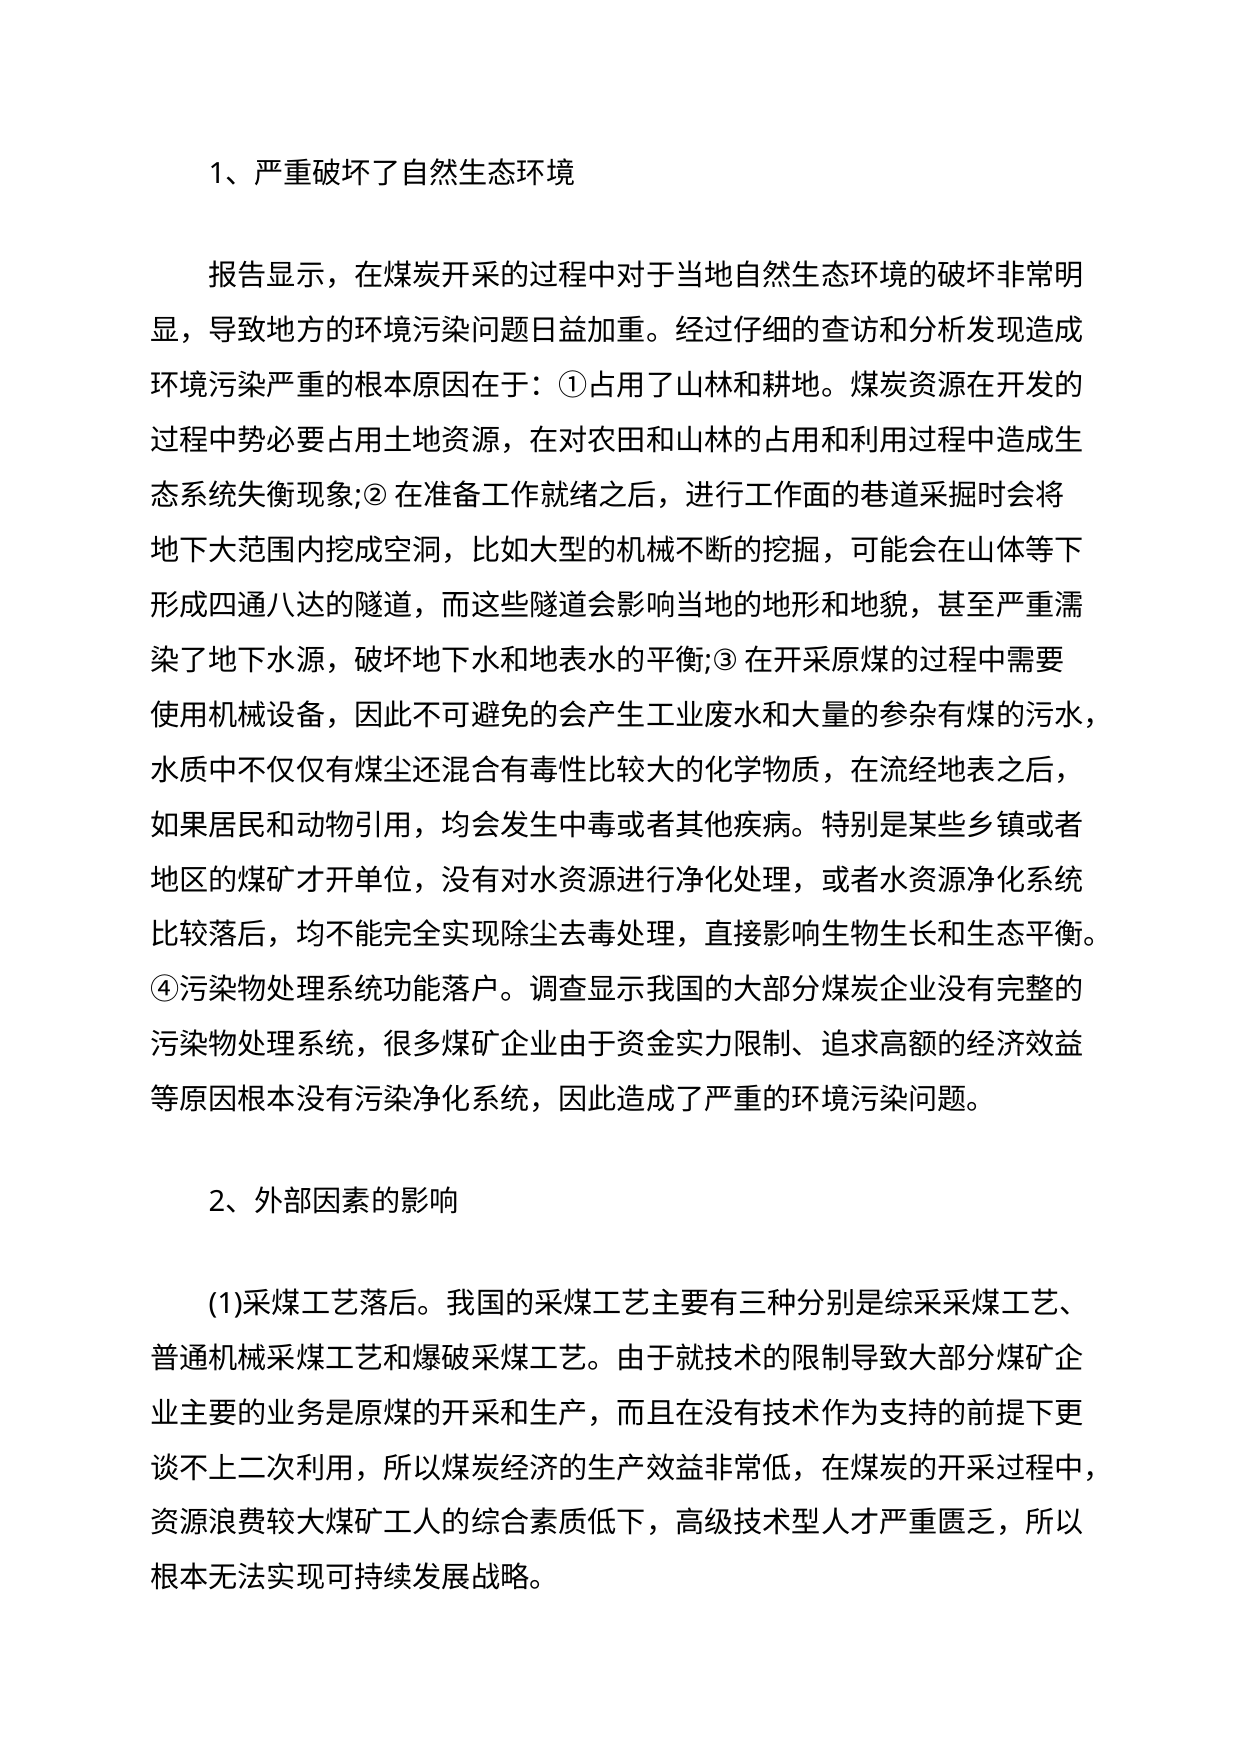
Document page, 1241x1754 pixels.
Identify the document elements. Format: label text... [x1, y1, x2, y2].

text 1、严重破坏了自然生态环境 [150, 150, 1090, 192]
text 2、外部因素的影响 [150, 1177, 1090, 1220]
text (1)采煤工艺落后。我国的采煤工艺主要有三种分别是综采采煤工艺、普通机械采煤工艺和爆破采煤工艺。由于就技术的限制导致大部分煤矿企业主要的业务是原煤的开采和生产，而且在没有技术作为支持的前提下更谈不上二次利用，所以煤炭经济的生产效益非常低，在煤炭的开采过程中，资源浪费较大煤矿工人的综合素质低下，高级技术型人才严重匮乏，所以根本无法实现可持续发展战略。 [150, 1279, 1090, 1596]
text 报告显示，在煤炭开采的过程中对于当地自然生态环境的破坏非常明显，导致地方的环境污染问题日益加重。经过仔细的查访和分析发现造成环境污染严重的根本原因在于：①占用了山林和耕地。煤炭资源在开发的过程中势必要占用土地资源，在对农田和山林的占用和利用过程中造成生态系统失衡现象;②在准备工作就绪之后，进行工作面的巷道采掘时会将地下大范围内挖成空洞，比如大型的机械不断的挖掘，可能会在山体等下形成四通八达的隧道，而这些隧道会影响当地的地形和地貌，甚至严重濡染了地下水源，破坏地下水和地表水的平衡;③在开采原煤的过程中需要使用机械设备，因此不可避免的会产生工业废水和大量的参杂有煤的污水，水质中不仅仅有煤尘还混合有毒性比较大的化学物质，在流经地表之后，如果居民和动物引用，均会发生中毒或者其他疾病。特别是某些乡镇或者地区的煤矿才开单位，没有对水资源进行净化处理，或者水资源净化系统比较落后，均不能完全实现除尘去毒处理，直接影响生物生长和生态平衡。④污染物处理系统功能落户。调查显示我国的大部分煤炭企业没有完整的污染物处理系统，很多煤矿企业由于资金实力限制、追求高额的经济效益等原因根本没有污染净化系统，因此造成了严重的环境污染问题。 [150, 252, 1090, 1118]
